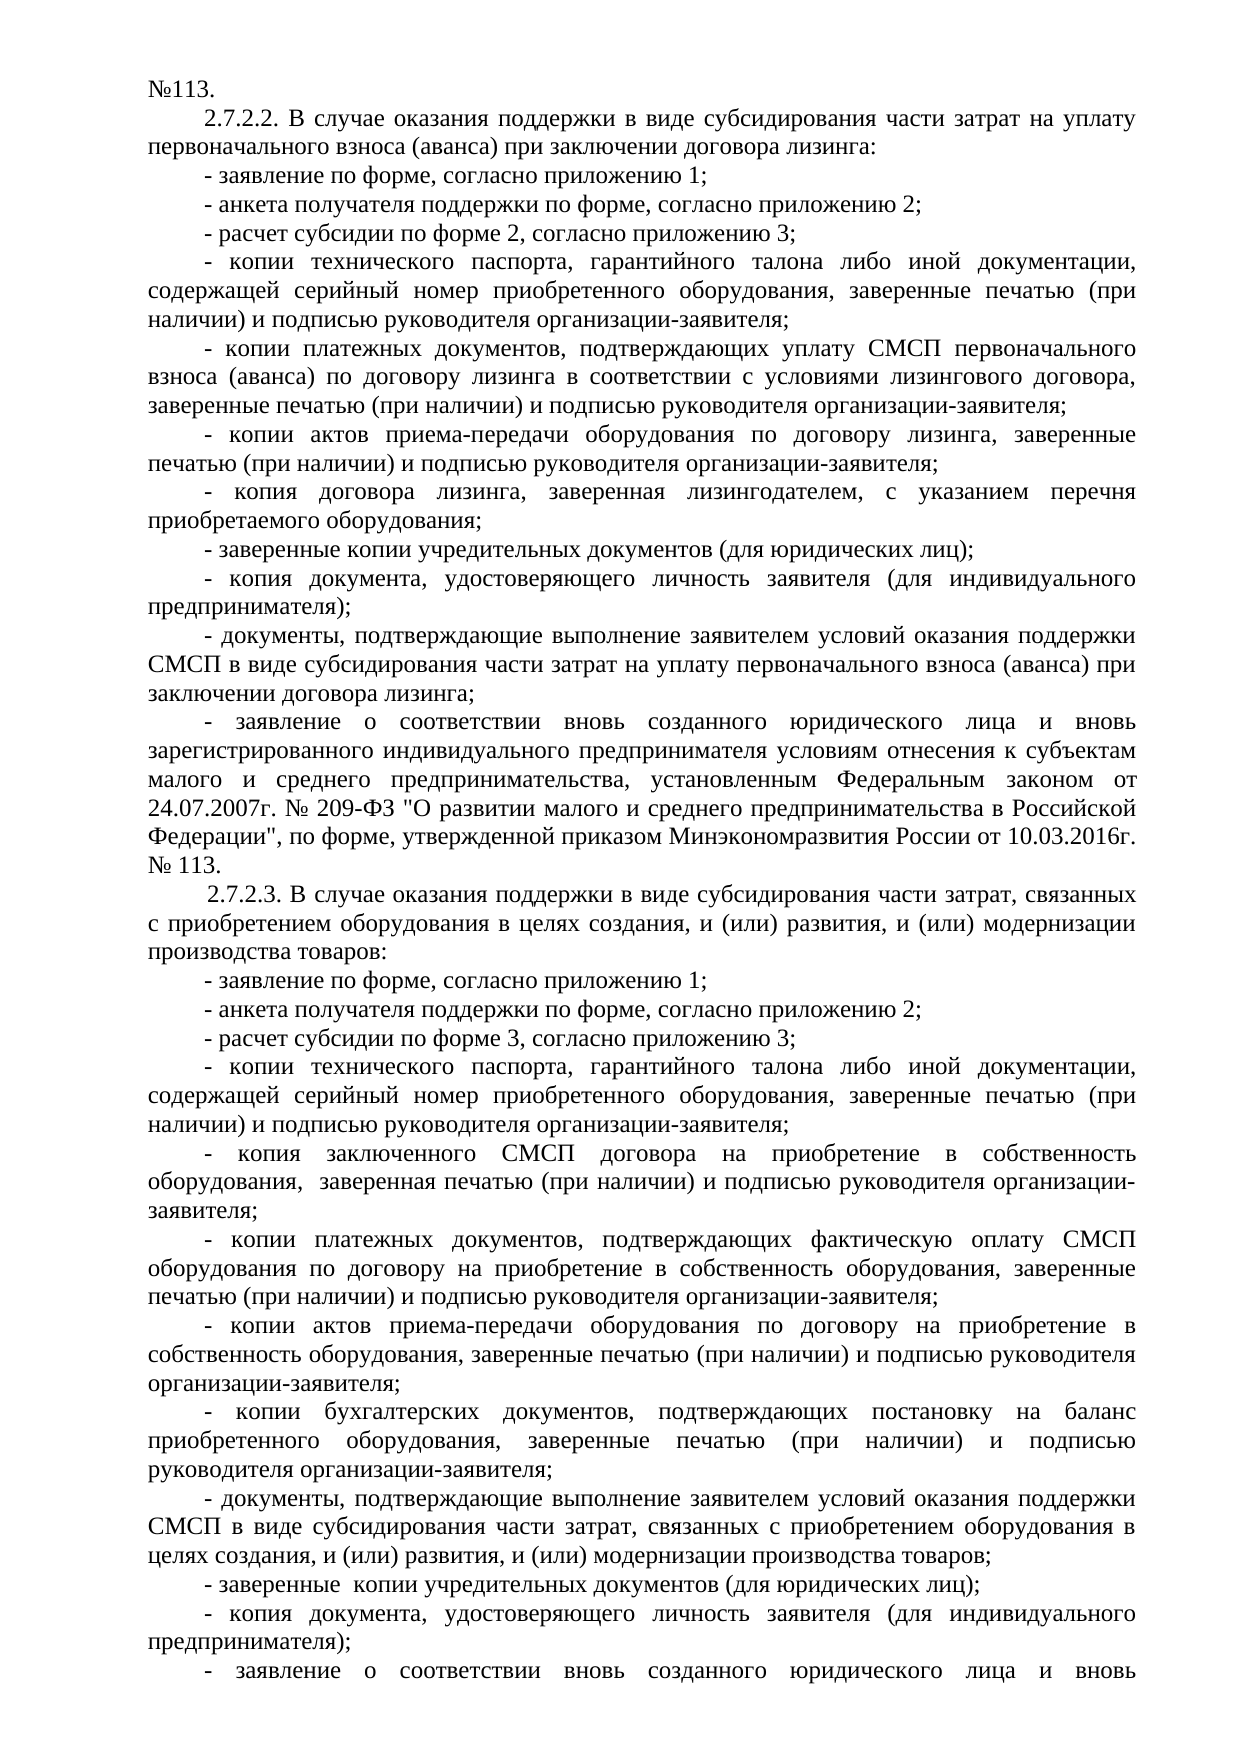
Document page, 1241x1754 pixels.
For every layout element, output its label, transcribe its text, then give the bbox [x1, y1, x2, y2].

text - расчет субсидии по форме 3, согласно приложению 3; [148, 1023, 1137, 1051]
text - копии платежных документов, подтверждающих фактическую оплату СМСП оборудования по договору на приобретение в собственность оборудования, заверенные печатью (при наличии) и подписью руководителя организации-заявителя; [148, 1224, 1137, 1310]
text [148, 1655, 1137, 1684]
text - заверенные копии учредительных документов (для юридических лиц); [148, 534, 1137, 563]
text - анкета получателя поддержки по форме, согласно приложению 2; [148, 189, 1137, 218]
text - заявление по форме, согласно приложению 1; [148, 965, 1137, 994]
text - копии актов приема-передачи оборудования по договору на приобретение в собственность оборудования, заверенные печатью (при наличии) и подписью руководителя организации-заявителя; [148, 1310, 1137, 1396]
text - копии актов приема-передачи оборудования по договору лизинга, заверенные печатью (при наличии) и подписью руководителя организации-заявителя; [148, 419, 1137, 476]
text - документы, подтверждающие выполнение заявителем условий оказания поддержки СМСП в виде субсидирования части затрат, связанных с приобретением оборудования в целях создания, и (или) развития, и (или) модернизации производства товаров; [148, 1483, 1137, 1569]
text - документы, подтверждающие выполнение заявителем условий оказания поддержки СМСП в виде субсидирования части затрат на уплату первоначального взноса (аванса) при заключении договора лизинга; [148, 620, 1137, 706]
text - расчет субсидии по форме 2, согласно приложению 3; [148, 218, 1137, 246]
text - копии платежных документов, подтверждающих уплату СМСП первоначального взноса (аванса) по договору лизинга в соответствии с условиями лизингового договора, заверенные печатью (при наличии) и подписью руководителя организации-заявителя; [148, 333, 1137, 419]
text - анкета получателя поддержки по форме, согласно приложению 2; [148, 994, 1137, 1023]
text - копия заключенного СМСП договора на приобретение в собственность оборудования, заверенная печатью (при наличии) и подписью руководителя организации-заявителя; [148, 1138, 1137, 1224]
text - копии бухгалтерских документов, подтверждающих постановку на баланс приобретенного оборудования, заверенные печатью (при наличии) и подписью руководителя организации-заявителя; [148, 1396, 1137, 1483]
text - копия договора лизинга, заверенная лизингодателем, с указанием перечня приобретаемого оборудования; [148, 476, 1137, 534]
text 2.7.2.3. В случае оказания поддержки в виде субсидирования части затрат, связанных с приобретением оборудования в целях создания, и (или) развития, и (или) модернизации производства товаров: [148, 879, 1137, 965]
text 2.7.2.2. В случае оказания поддержки в виде субсидирования части затрат на уплату первоначального взноса (аванса) при заключении договора лизинга: [148, 103, 1137, 160]
text - заявление по форме, согласно приложению 1; [148, 160, 1137, 189]
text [148, 74, 1137, 103]
text - копия документа, удостоверяющего личность заявителя (для индивидуального предпринимателя); [148, 1598, 1137, 1655]
text - копия документа, удостоверяющего личность заявителя (для индивидуального предпринимателя); [148, 563, 1137, 620]
text - заверенные копии учредительных документов (для юридических лиц); [148, 1569, 1137, 1598]
